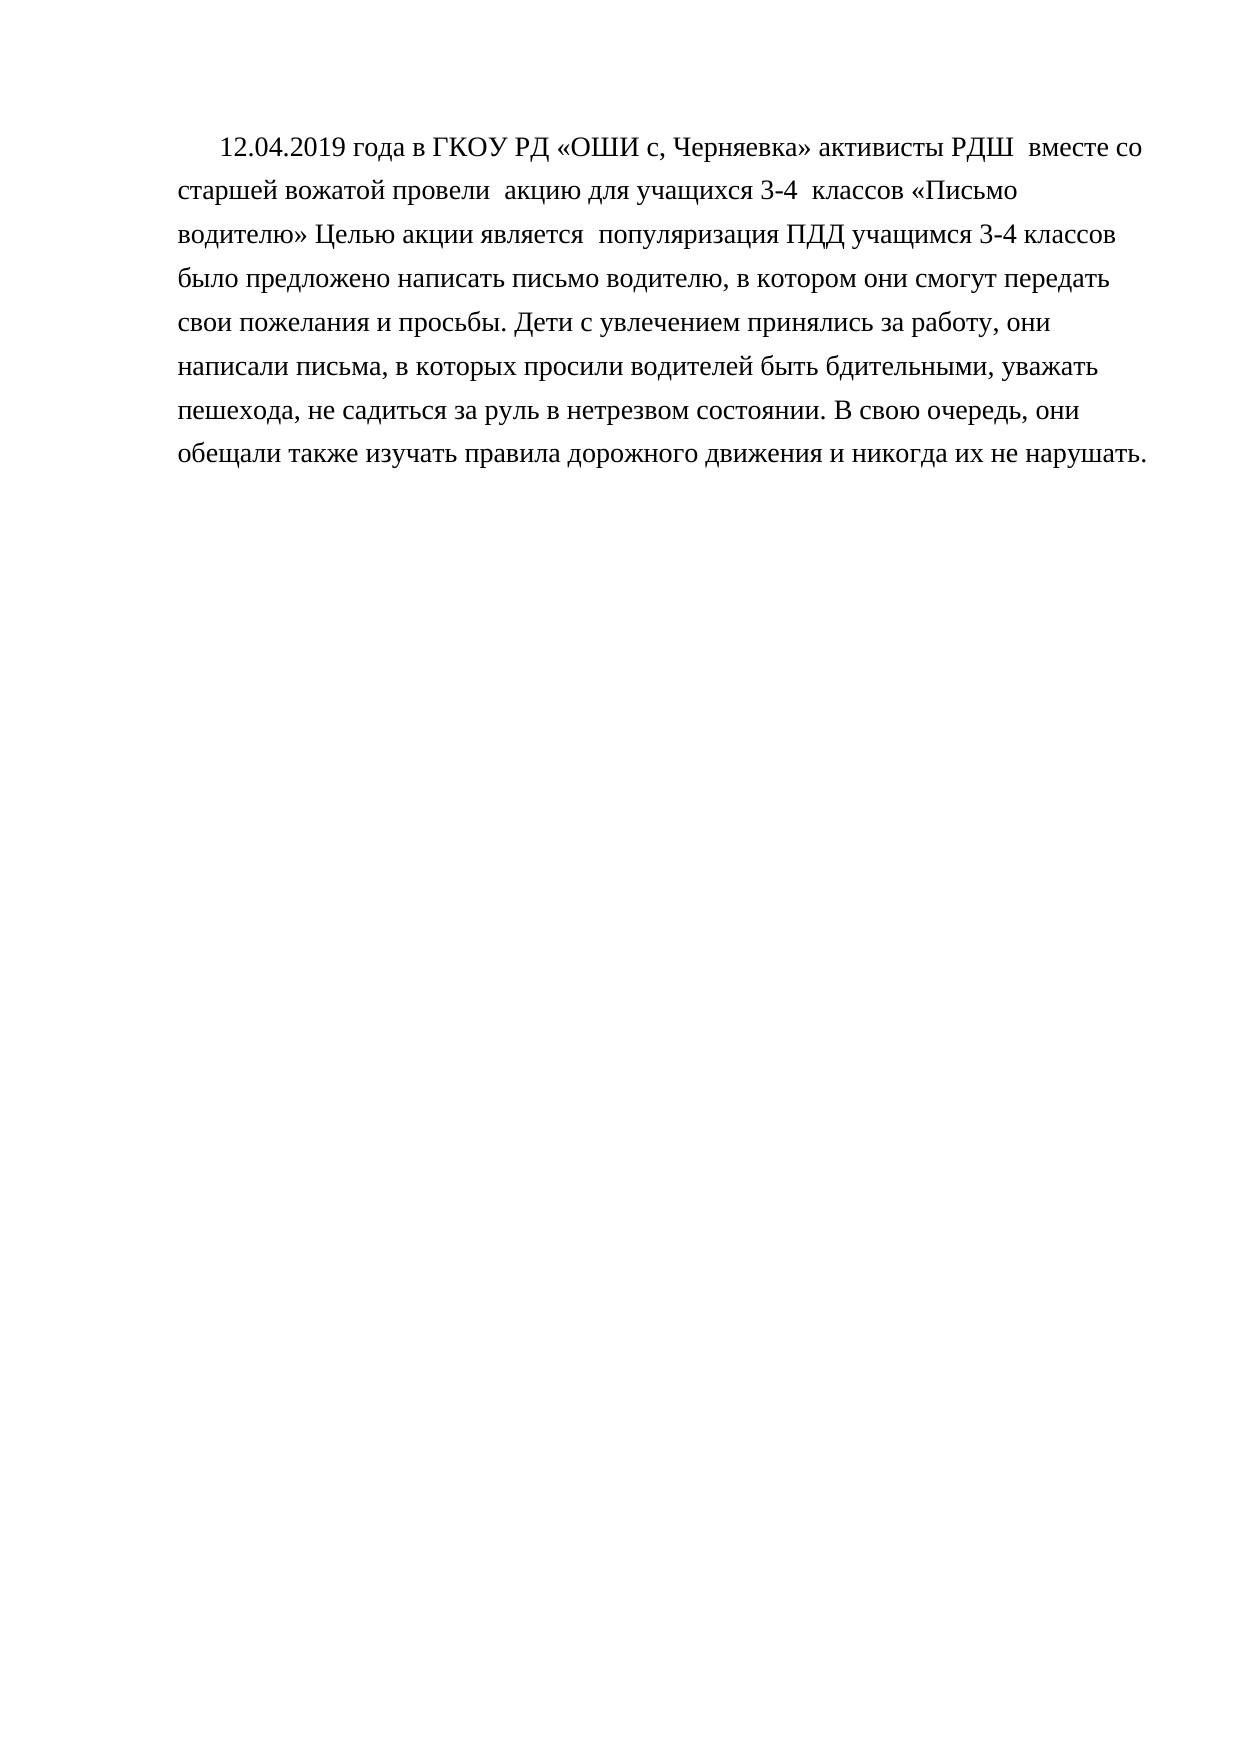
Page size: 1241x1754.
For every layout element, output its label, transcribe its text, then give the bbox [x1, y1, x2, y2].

text 12.04.2019 года в ГКОУ РД «ОШИ с, Черняевка» активисты РДШ вместе со старшей вожатой провели акцию для учащихся 3-4 классов «Письмо водителю» Целью акции является популяризация ПДД учащимся 3-4 классов было предложено написать письмо водителю, в котором они смогут передать свои пожелания и просьбы. Дети с увлечением принялись за работу, они написали письма, в которых просили водителей быть бдительными, уважать пешехода, не садиться за руль в нетрезвом состоянии. В свою очередь, они обещали также изучать правила дорожного движения и никогда их не нарушать. [177, 118, 1152, 469]
